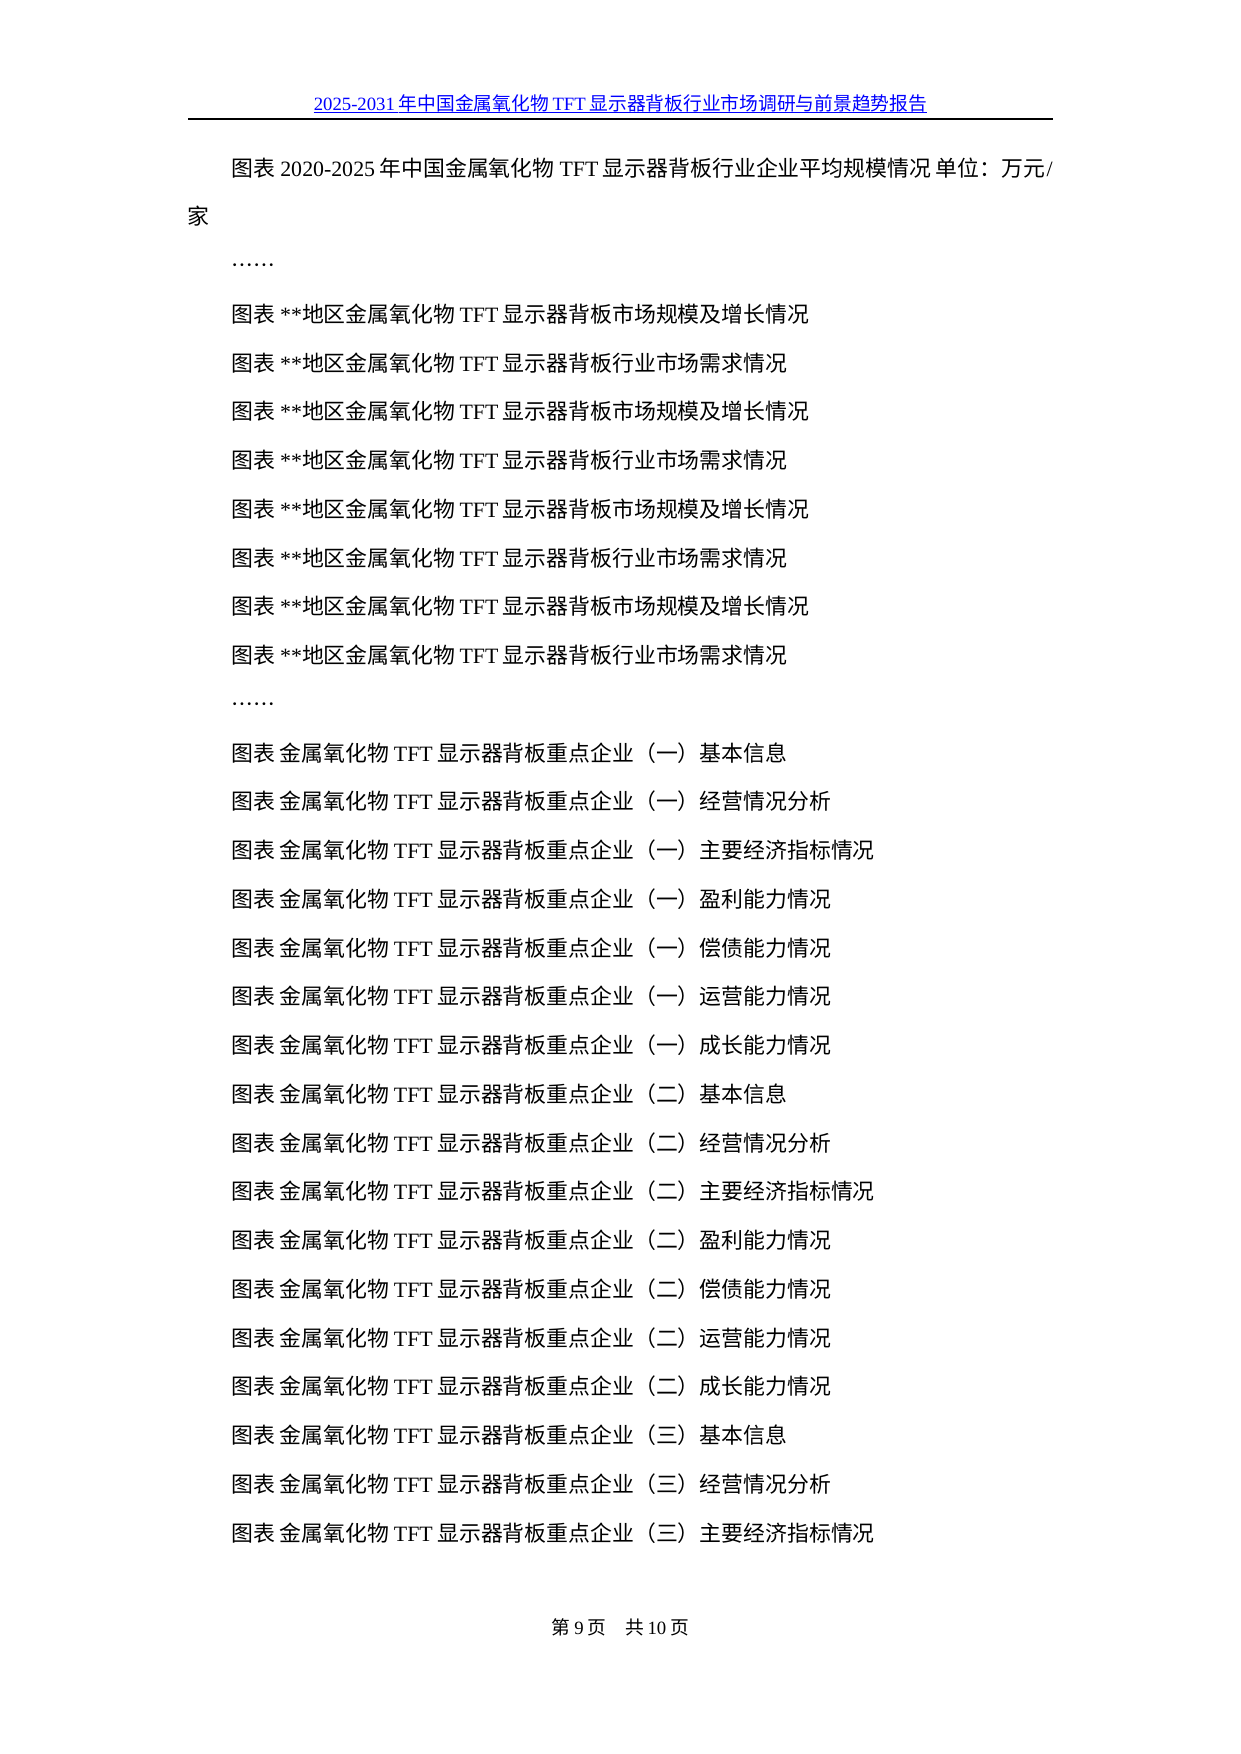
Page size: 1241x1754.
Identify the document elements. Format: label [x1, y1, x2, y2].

text [187, 150, 1053, 1548]
